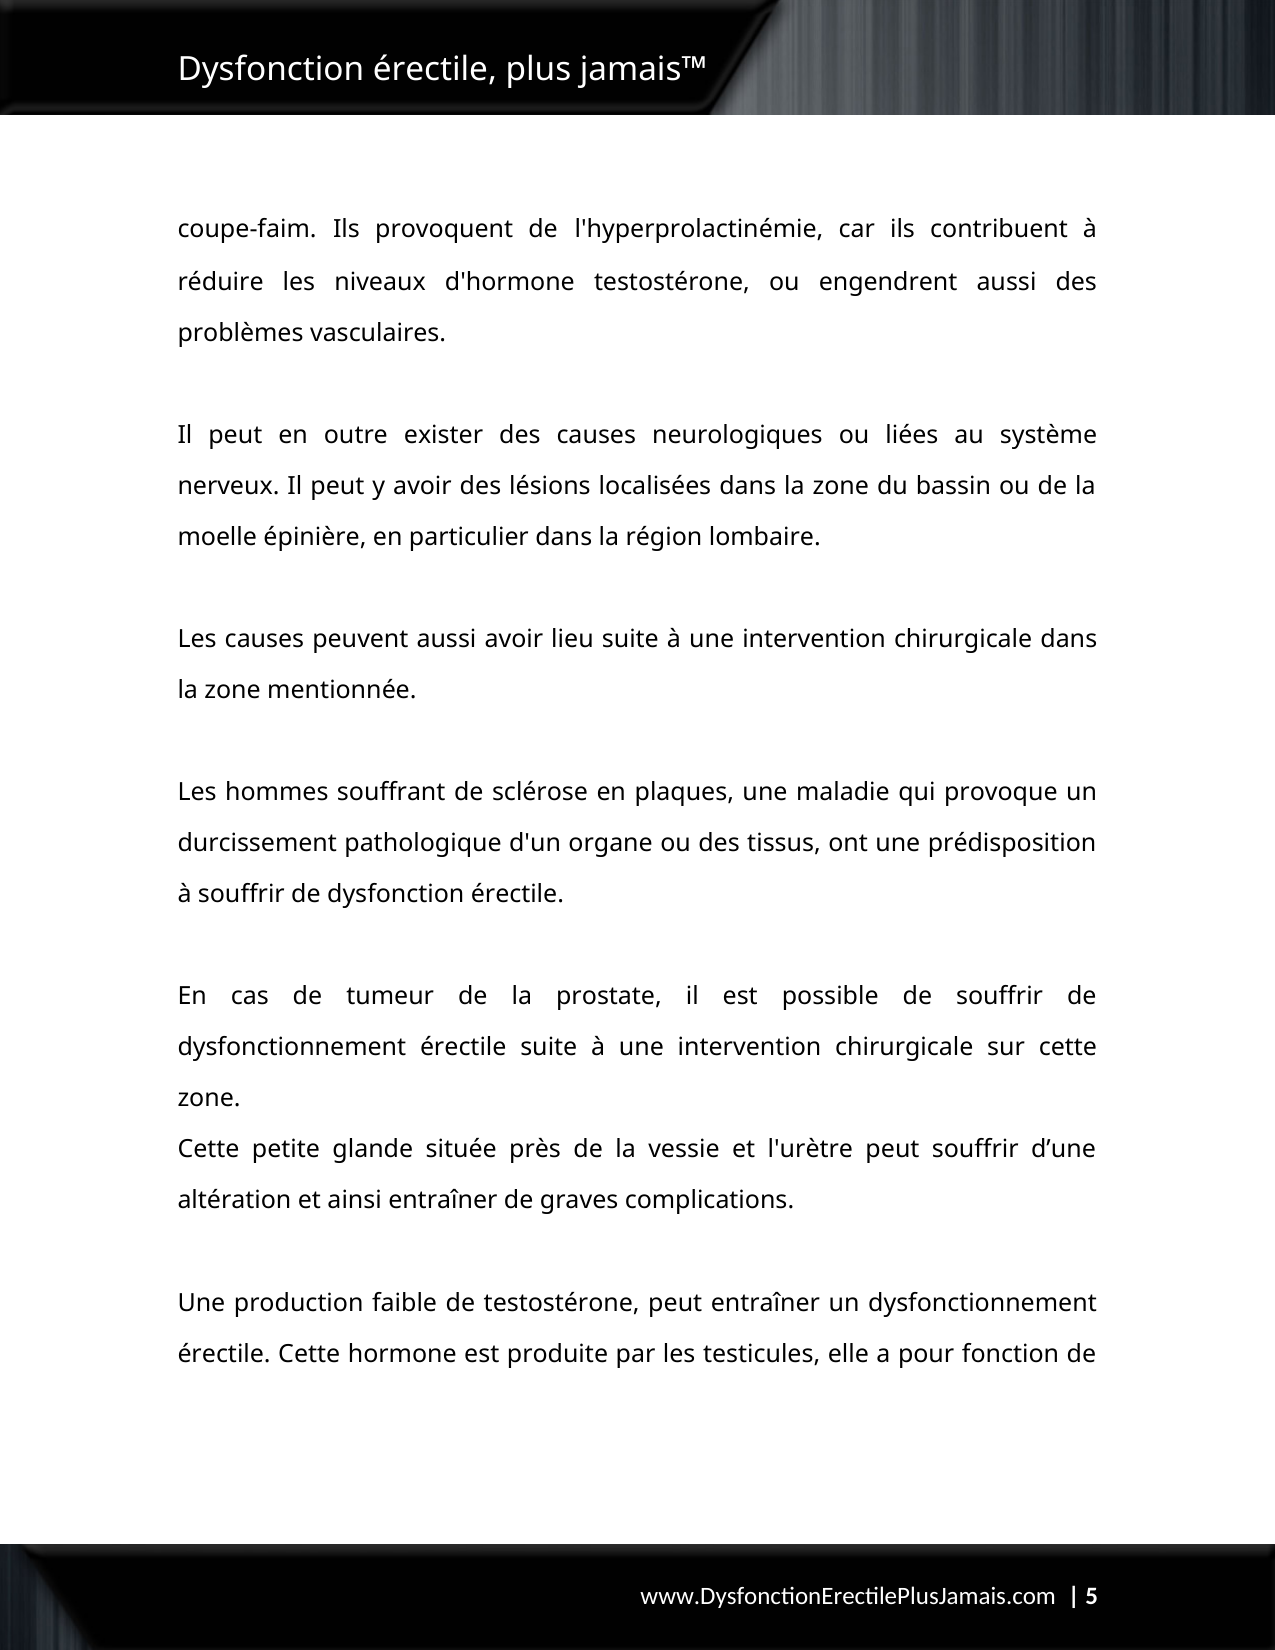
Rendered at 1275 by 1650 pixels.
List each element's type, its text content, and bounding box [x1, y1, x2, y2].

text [177, 1284, 1098, 1369]
picture [0, 1544, 1275, 1650]
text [177, 207, 1098, 348]
text En cas de tumeur de la prostate, il est possible de souffrir de dysfonctionnement érectile suite à une intervention chirurgicale sur cette zone. [177, 978, 1098, 1114]
text Il peut en outre exister des causes neurologiques ou liées au système nerveux. Il peut y avoir des lésions localisées dans la zone du bassin ou de la moelle épinière, en particulier dans la région lombaire. [177, 417, 1098, 553]
text Cette petite glande située près de la vessie et l'urètre peut souffrir d’une altération et ainsi entraîner de graves complications. [177, 1131, 1098, 1216]
text Les causes peuvent aussi avoir lieu suite à une intervention chirurgicale dans la zone mentionnée. [177, 621, 1098, 706]
text Les hommes souffrant de sclérose en plaques, une maladie qui provoque un durcissement pathologique d'un organe ou des tissus, ont une prédisposition à souffrir de dysfonction érectile. [177, 774, 1098, 910]
picture [0, 0, 1275, 115]
